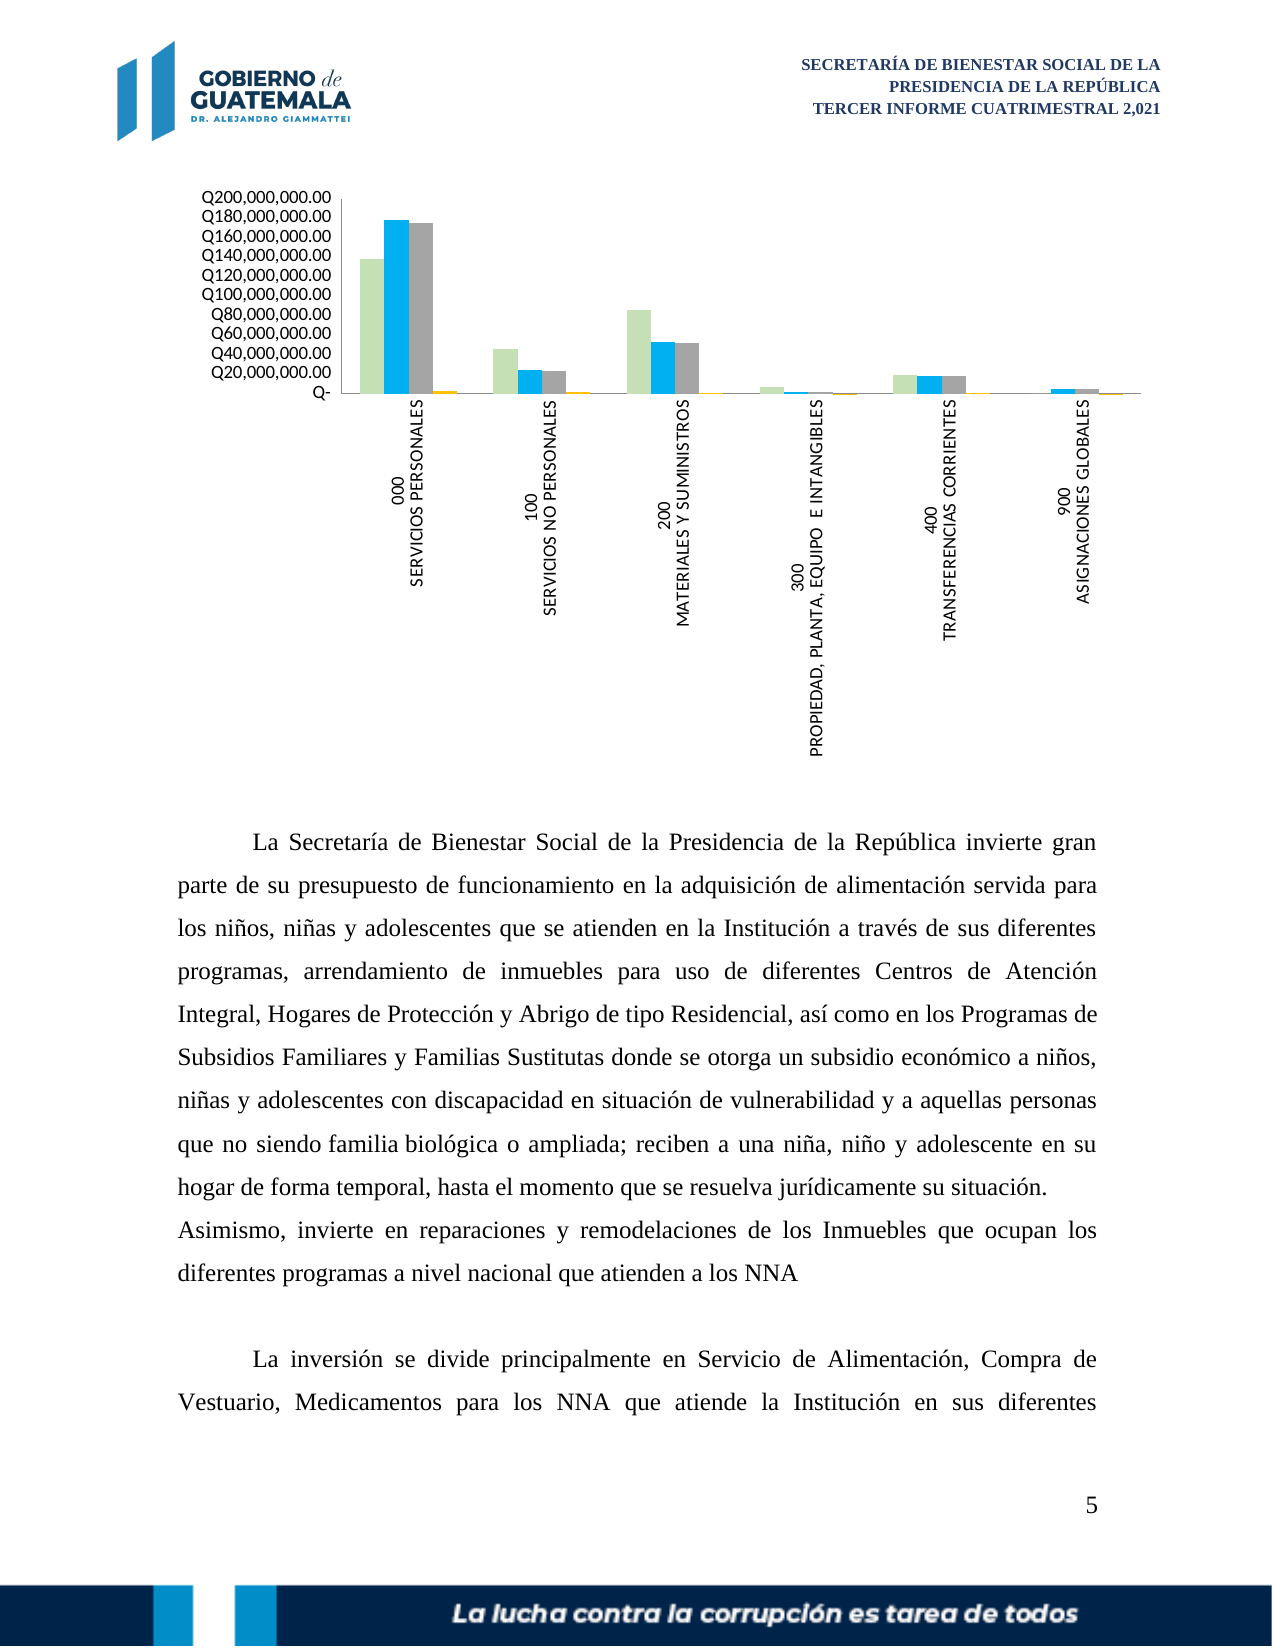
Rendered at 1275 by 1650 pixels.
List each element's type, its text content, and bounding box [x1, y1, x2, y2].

text Asimismo, invierte en reparaciones y remodelaciones de los Inmuebles que ocupan los diferentes programas a nivel nacional que atienden a los NNA [177, 1215, 1098, 1287]
picture [0, 1535, 1272, 1646]
picture [96, 35, 374, 150]
text La Secretaría de Bienestar Social de la Presidencia de la República invierte gran parte de su presupuesto de funcionamiento en la adquisición de alimentación servida para los niños, niñas y adolescentes que se atienden en la Institución a través de sus diferentes programas, arrendamiento de inmuebles para uso de diferentes Centros de Atención Integral, Hogares de Protección y Abrigo de tipo Residencial, así como en los Programas de Subsidios Familiares y Familias Sustitutas donde se otorga un subsidio económico a niños, niñas y adolescentes con discapacidad en situación de vulnerabilidad y a aquellas personas que no siendo familia biológica o ampliada; reciben a una niña, niño y adolescente en su hogar de forma temporal, hasta el momento que se resuelva jurídicamente su situación. [177, 827, 1098, 1201]
